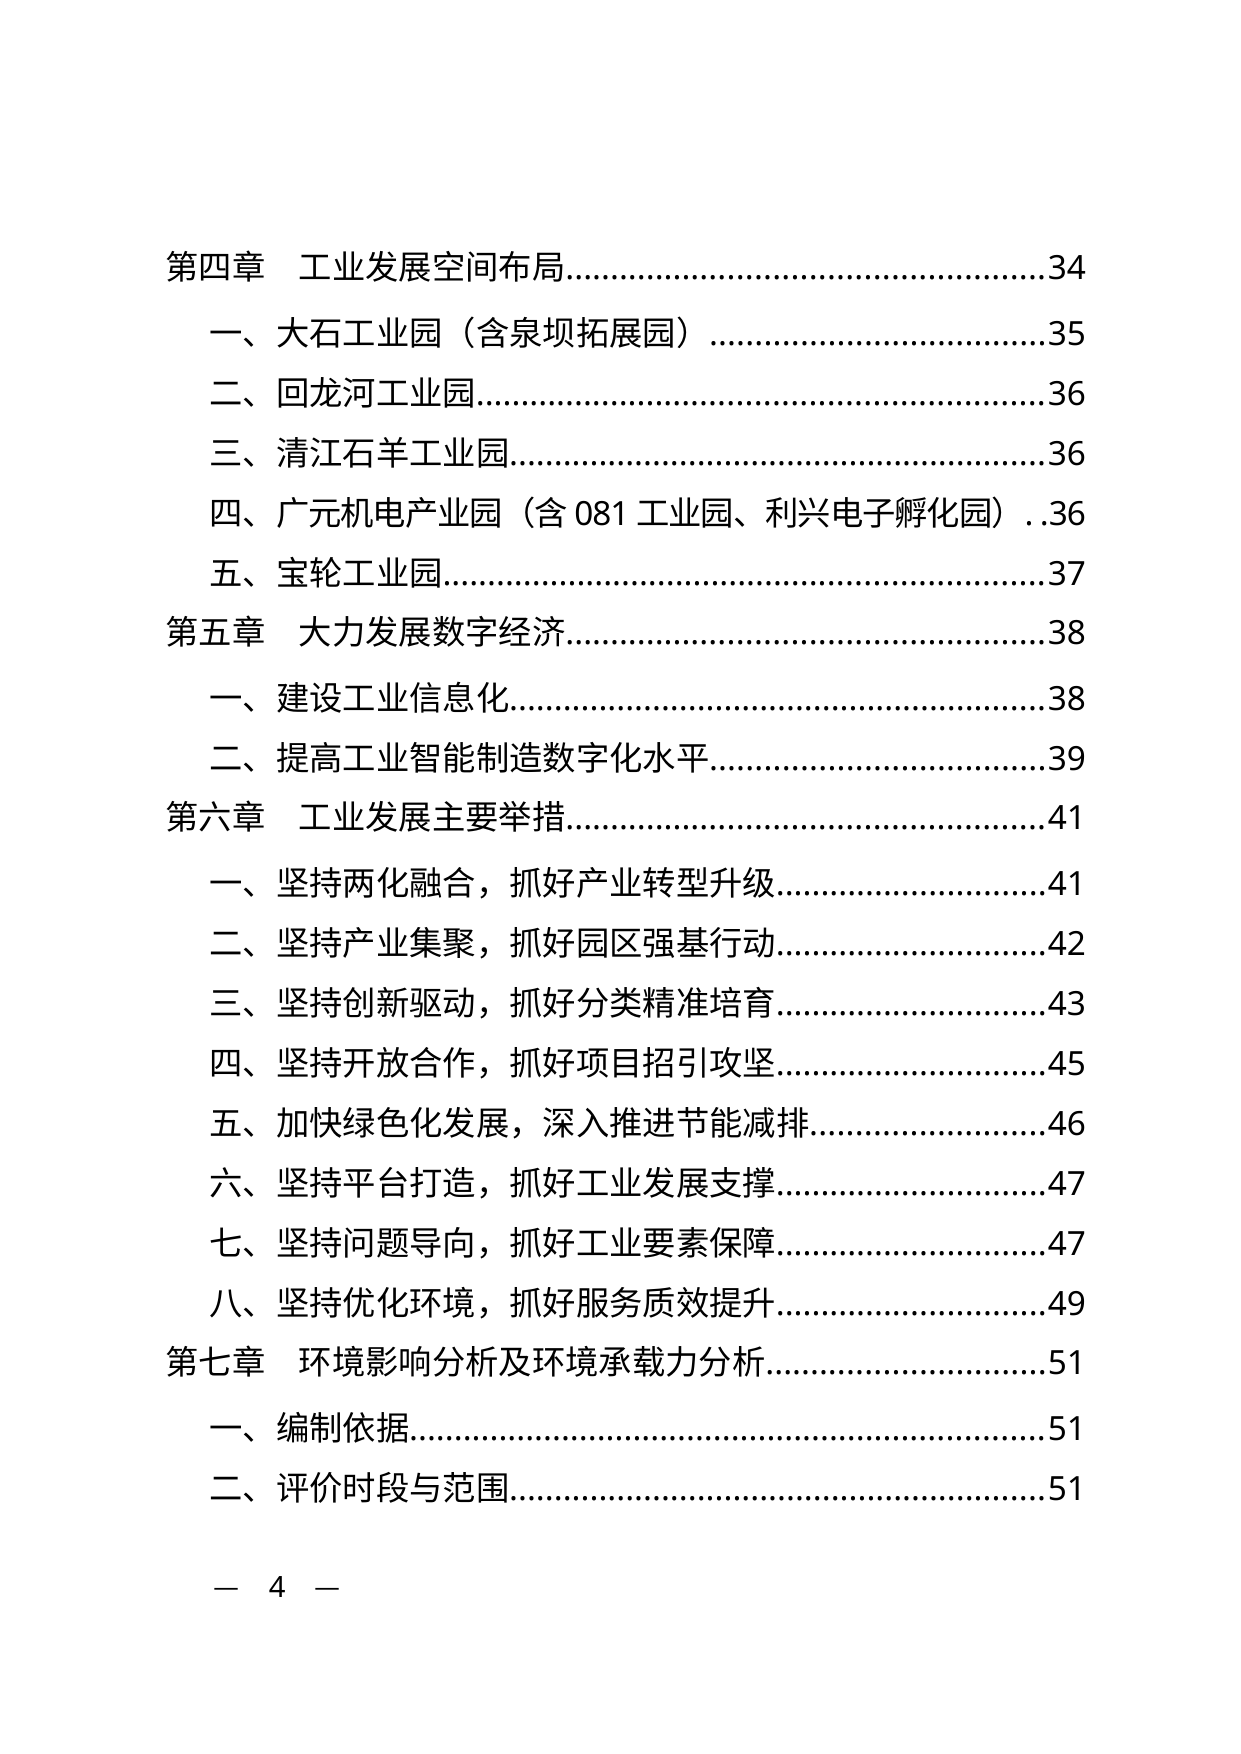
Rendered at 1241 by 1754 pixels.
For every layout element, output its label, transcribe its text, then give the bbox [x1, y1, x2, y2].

text 八、坚持优化环境，抓好服务质效提升 49 [165, 1268, 1087, 1328]
text 二、评价时段与范围 51 [165, 1453, 1087, 1513]
text 二、提高工业智能制造数字化水平 39 [165, 723, 1087, 783]
text 第七章 环境影响分析及环境承载力分析 51 [165, 1328, 1087, 1393]
text 四、广元机电产业园（含081工业园、利兴电子孵化园） 36 [165, 478, 1087, 538]
text 二、回龙河工业园 36 [165, 358, 1087, 418]
text 一、大石工业园（含泉坝拓展园） 35 [165, 298, 1087, 358]
text 五、宝轮工业园 37 [165, 538, 1087, 598]
text 二、坚持产业集聚，抓好园区强基行动 42 [165, 908, 1087, 968]
text 七、坚持问题导向，抓好工业要素保障 47 [165, 1208, 1087, 1268]
text 三、坚持创新驱动，抓好分类精准培育 43 [165, 968, 1087, 1028]
text 五、加快绿色化发展，深入推进节能减排 46 [165, 1088, 1087, 1148]
text 第六章 工业发展主要举措 41 [165, 783, 1087, 848]
text 第五章 大力发展数字经济 38 [165, 598, 1087, 663]
text 三、清江石羊工业园 36 [165, 418, 1087, 478]
text 六、坚持平台打造，抓好工业发展支撑 47 [165, 1148, 1087, 1208]
text 一、坚持两化融合，抓好产业转型升级 41 [165, 848, 1087, 908]
text 一、建设工业信息化 38 [165, 663, 1087, 723]
text 四、坚持开放合作，抓好项目招引攻坚 45 [165, 1028, 1087, 1088]
text 第四章 工业发展空间布局 34 [165, 233, 1087, 298]
text 一、编制依据 51 [165, 1393, 1087, 1453]
